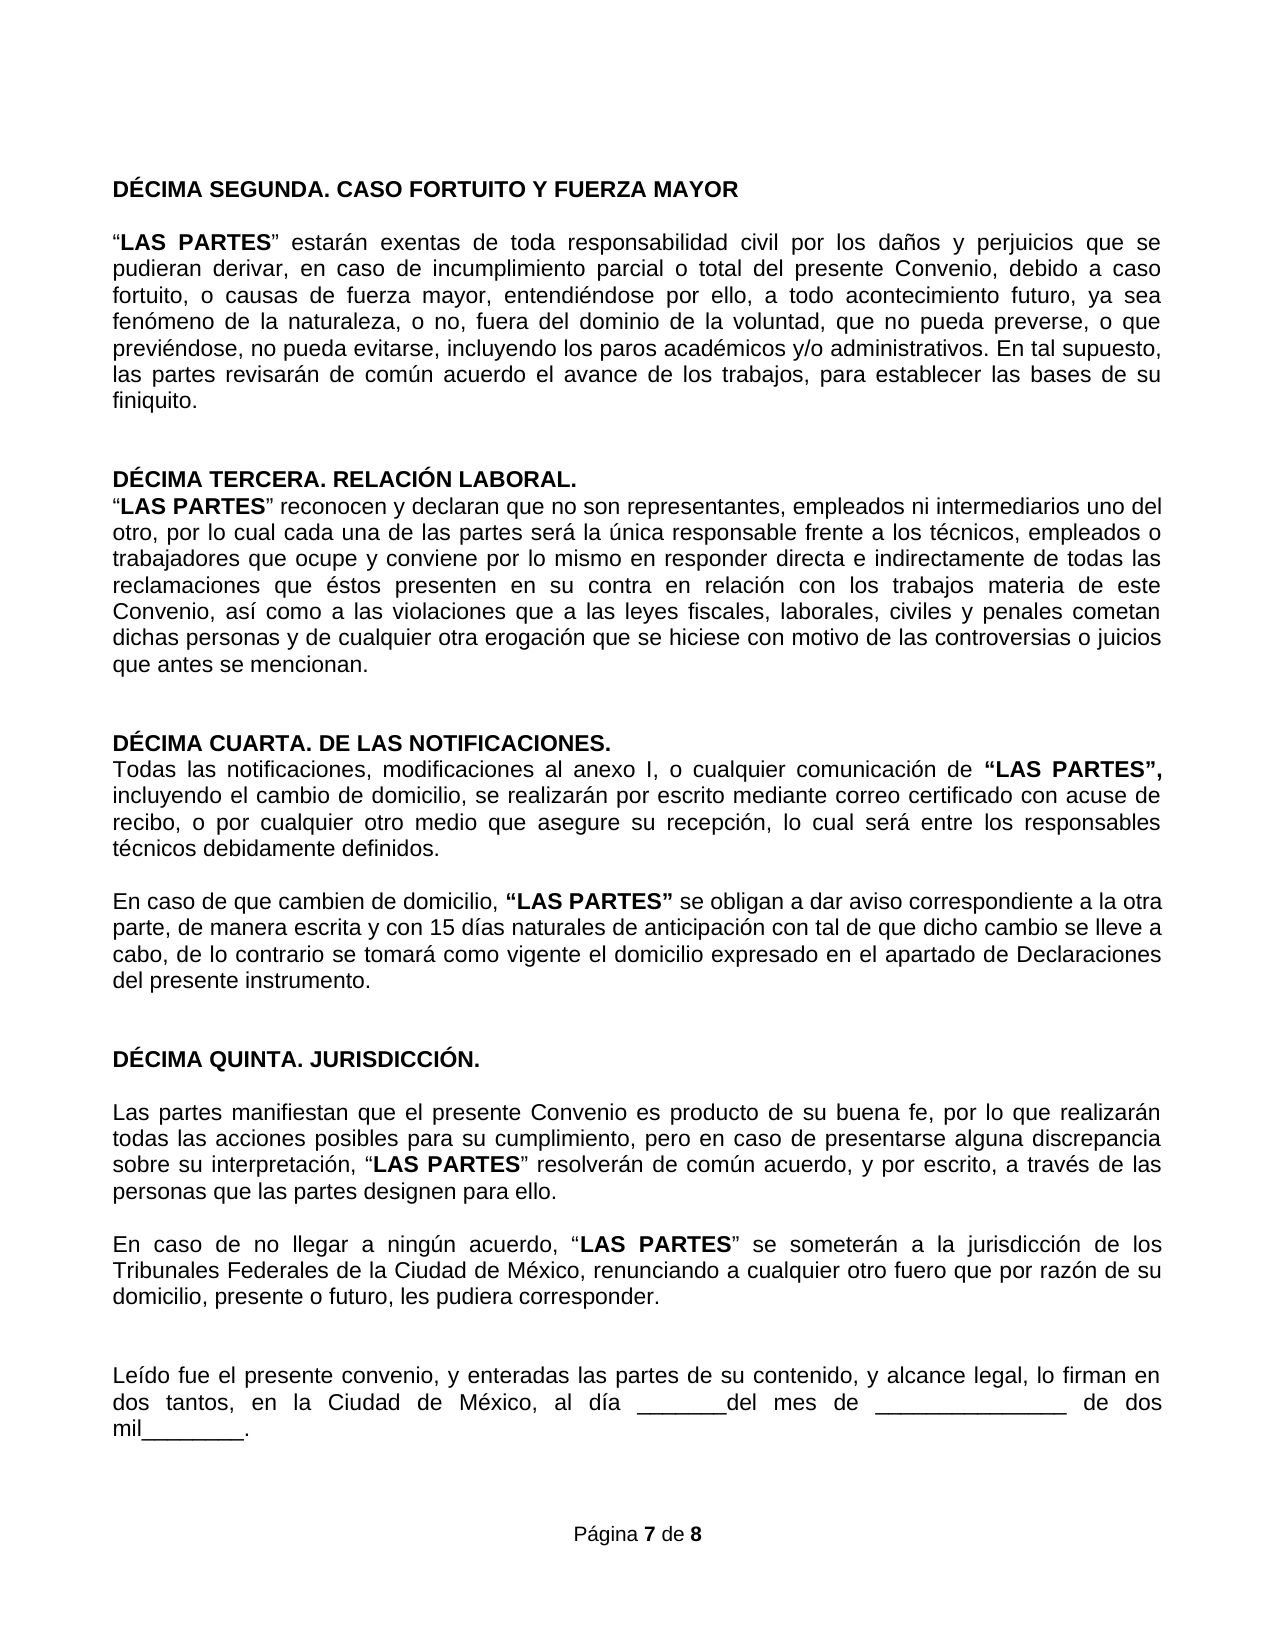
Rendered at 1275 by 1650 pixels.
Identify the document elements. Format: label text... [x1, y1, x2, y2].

text Leído fue el presente convenio, y enteradas las partes de su contenido, y alcance legal, lo firman en dos tantos, en la Ciudad de México, al día _______del mes de _______________ de dos mil________. [112, 1362, 1162, 1441]
text “LAS PARTES” estarán exentas de toda responsabilidad civil por los daños y perjuicios que se pudieran derivar, en caso de incumplimiento parcial o total del presente Convenio, debido a caso fortuito, o causas de fuerza mayor, entendiéndose por ello, a todo acontecimiento futuro, ya sea fenómeno de la naturaleza, o no, fuera del dominio de la voluntad, que no pueda preverse, o que previéndose, no pueda evitarse, incluyendo los paros académicos y/o administrativos. En tal supuesto, las partes revisarán de común acuerdo el avance de los trabajos, para establecer las bases de su finiquito. [112, 229, 1162, 413]
text “LAS PARTES” reconocen y declaran que no son representantes, empleados ni intermediarios uno del otro, por lo cual cada una de las partes será la única responsable frente a los técnicos, empleados o trabajadores que ocupe y conviene por lo mismo en responder directa e indirectamente de todas las reclamaciones que éstos presenten en su contra en relación con los trabajos materia de este Convenio, así como a las violaciones que a las leyes fiscales, laborales, civiles y penales cometan dichas personas y de cualquier otra erogación que se hiciese con motivo de las controversias o juicios que antes se mencionan. [112, 493, 1162, 677]
text En caso de que cambien de domicilio, “LAS PARTES” se obligan a dar aviso correspondiente a la otra parte, de manera escrita y con 15 días naturales de anticipación con tal de que dicho cambio se lleve a cabo, de lo contrario se tomará como vigente el domicilio expresado en el apartado de Declaraciones del presente instrumento. [112, 888, 1162, 993]
text DÉCIMA QUINTA. JURISDICCIÓN. [112, 1046, 1162, 1072]
list DÉCIMA TERCERA. RELACIÓN LABORAL. [112, 466, 1162, 493]
text Todas las notificaciones, modificaciones al anexo I, o cualquier comunicación de “LAS PARTES”, incluyendo el cambio de domicilio, se realizarán por escrito mediante correo certificado con acuse de recibo, o por cualquier otro medio que asegure su recepción, lo cual será entre los responsables técnicos debidamente definidos. [112, 756, 1162, 862]
text Las partes manifiestan que el presente Convenio es producto de su buena fe, por lo que realizarán todas las acciones posibles para su cumplimiento, pero en caso de presentarse alguna discrepancia sobre su interpretación, “LAS PARTES” resolverán de común acuerdo, y por escrito, a través de las personas que las partes designen para ello. [112, 1099, 1162, 1204]
text DÉCIMA CUARTA. DE LAS NOTIFICACIONES. [112, 730, 1162, 756]
text En caso de no llegar a ningún acuerdo, “LAS PARTES” se someterán a la jurisdicción de los Tribunales Federales de la Ciudad de México, renunciando a cualquier otro fuero que por razón de su domicilio, presente o futuro, les pudiera corresponder. [112, 1231, 1162, 1309]
text DÉCIMA SEGUNDA. CASO FORTUITO Y FUERZA MAYOR [112, 176, 1162, 203]
